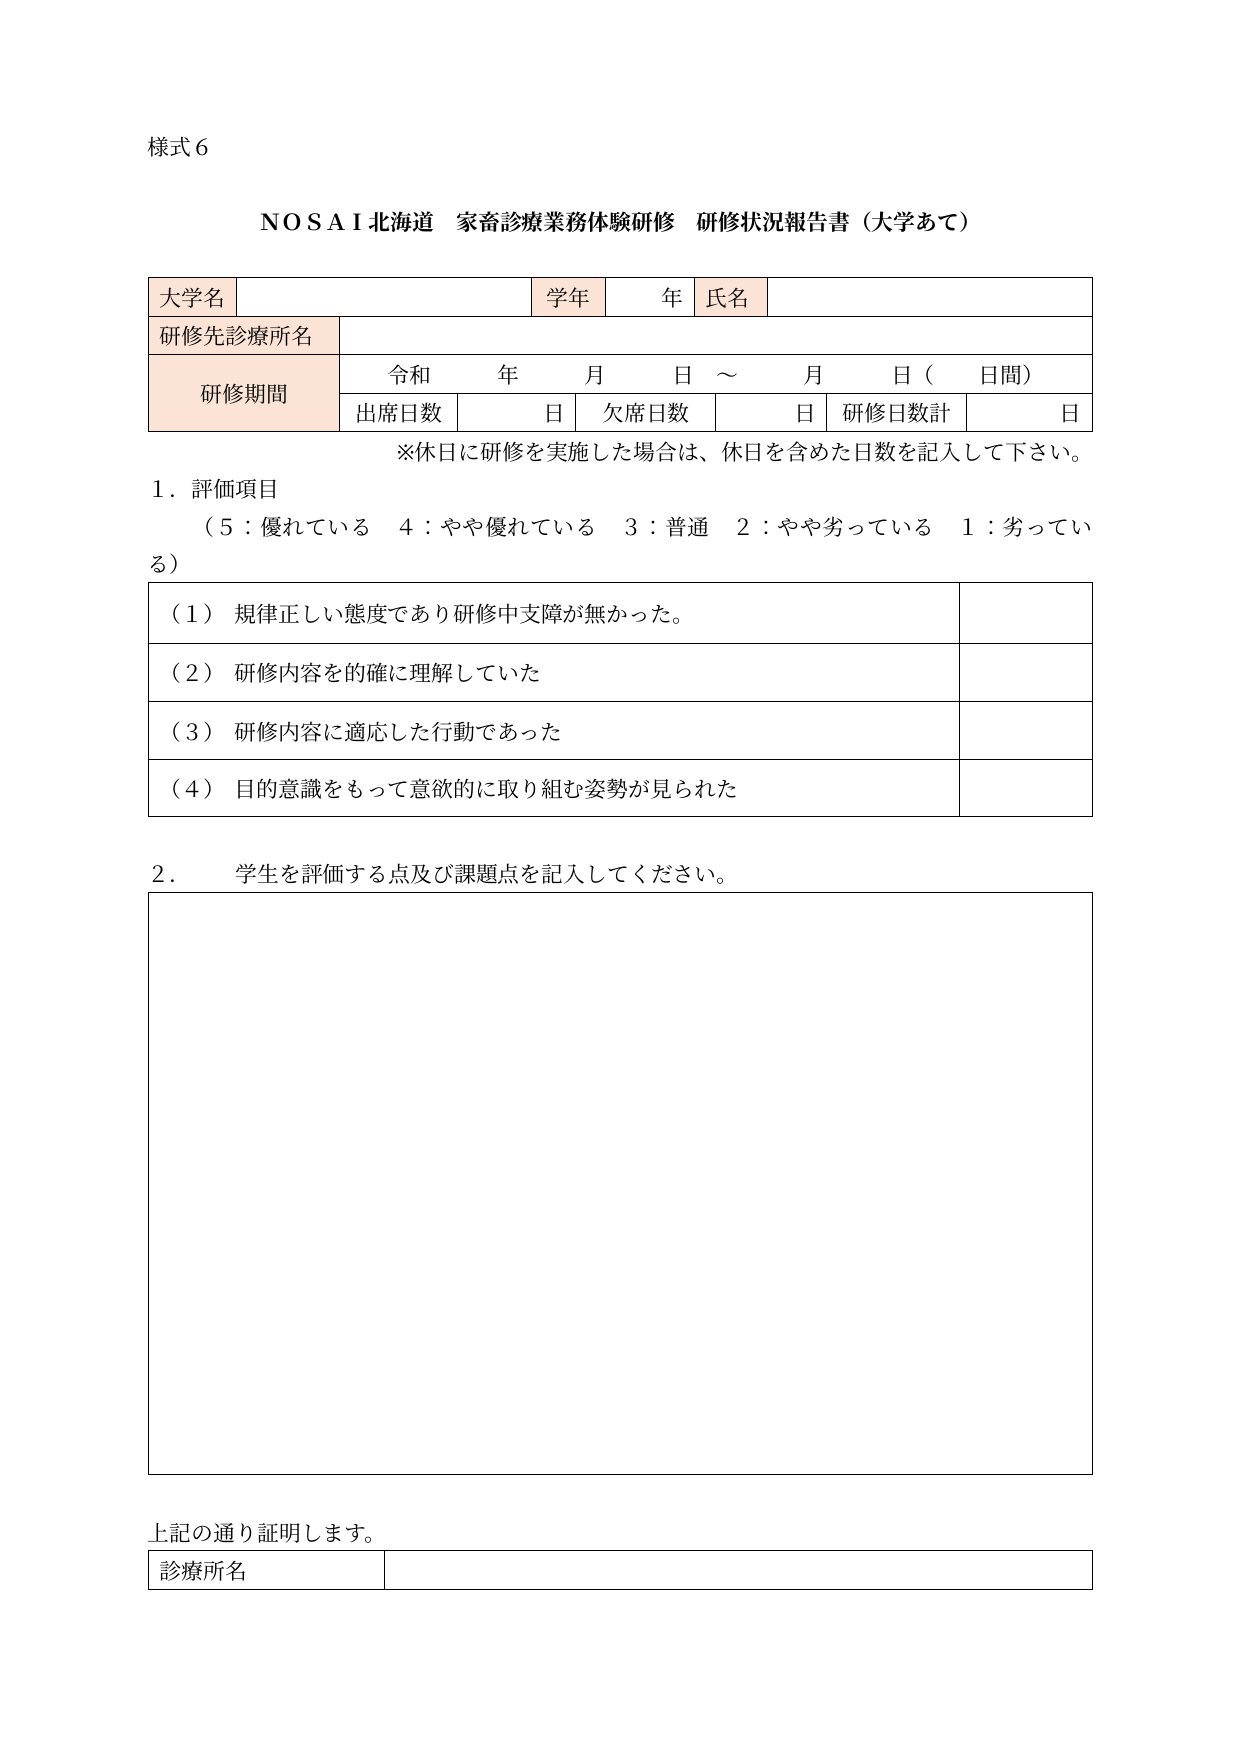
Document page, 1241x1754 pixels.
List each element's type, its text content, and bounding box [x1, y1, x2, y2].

table_cell 目的意識をもって意欲的に取り組む姿勢が見られた [149, 760, 959, 816]
table_header 氏名 [695, 278, 767, 316]
table_cell [340, 317, 1092, 354]
text 上記の通り証明します。 [148, 1513, 1092, 1550]
table_header 年 [606, 278, 694, 316]
table_header [385, 1551, 1092, 1589]
text 様式６ [148, 127, 1092, 164]
table_cell 日 [458, 394, 575, 431]
table_header [149, 893, 1092, 1474]
text （５：優れている ４：やや優れている ３：普通 ２：やや劣っている １：劣っている） [148, 507, 1092, 582]
table_cell 研修期間 [149, 355, 339, 431]
table_cell 日 [967, 394, 1092, 431]
text ＮＯＳＡＩ北海道 家畜診療業務体験研修 研修状況報告書（大学あて） [148, 202, 1092, 239]
table_header 大学名 [149, 278, 236, 316]
table_header [768, 278, 1092, 316]
list 学生を評価する点及び課題点を記入してください。 [148, 855, 1092, 892]
table_cell [960, 760, 1092, 816]
table_header [960, 583, 1092, 643]
table_cell 日 [716, 394, 826, 431]
table_header [237, 278, 531, 316]
table_cell 欠席日数 [576, 394, 715, 431]
table_cell 研修先診療所名 [149, 317, 339, 354]
table_cell 研修日数計 [827, 394, 966, 431]
table_cell 令和 年 月 日 ～ 月 日（ 日間） [340, 355, 1092, 393]
table_cell [960, 644, 1092, 701]
table_cell 出席日数 [340, 394, 457, 431]
table_cell [960, 702, 1092, 759]
table_header 規律正しい態度であり研修中支障が無かった。 [149, 583, 959, 643]
text １．評価項目 [148, 470, 1092, 507]
table_header 学年 [532, 278, 605, 316]
table_cell 研修内容に適応した行動であった [149, 702, 959, 759]
text ※休日に研修を実施した場合は、休日を含めた日数を記入して下さい。 [148, 432, 1092, 470]
table_header 診療所名 [149, 1551, 384, 1589]
table_cell 研修内容を的確に理解していた [149, 644, 959, 701]
